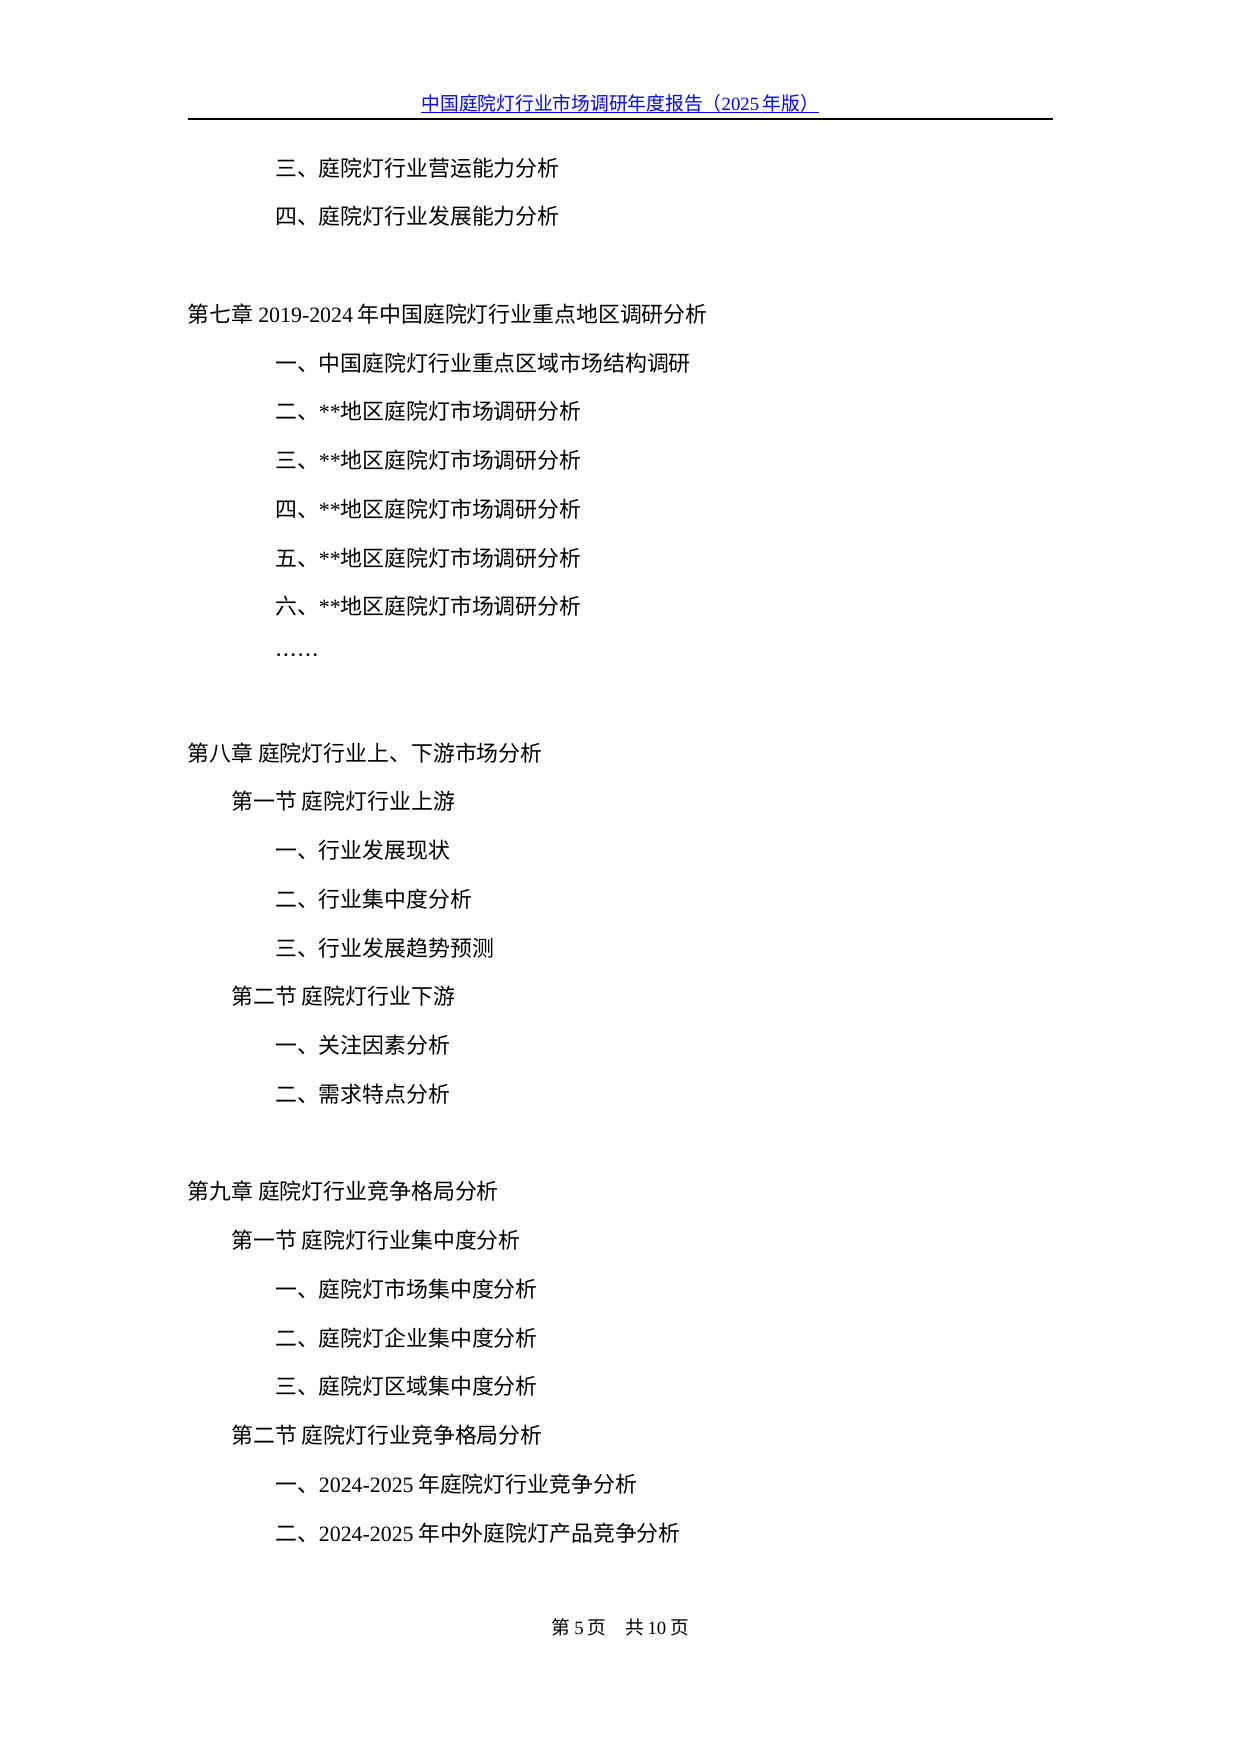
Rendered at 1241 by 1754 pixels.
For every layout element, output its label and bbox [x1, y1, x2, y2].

text [187, 150, 1053, 1548]
